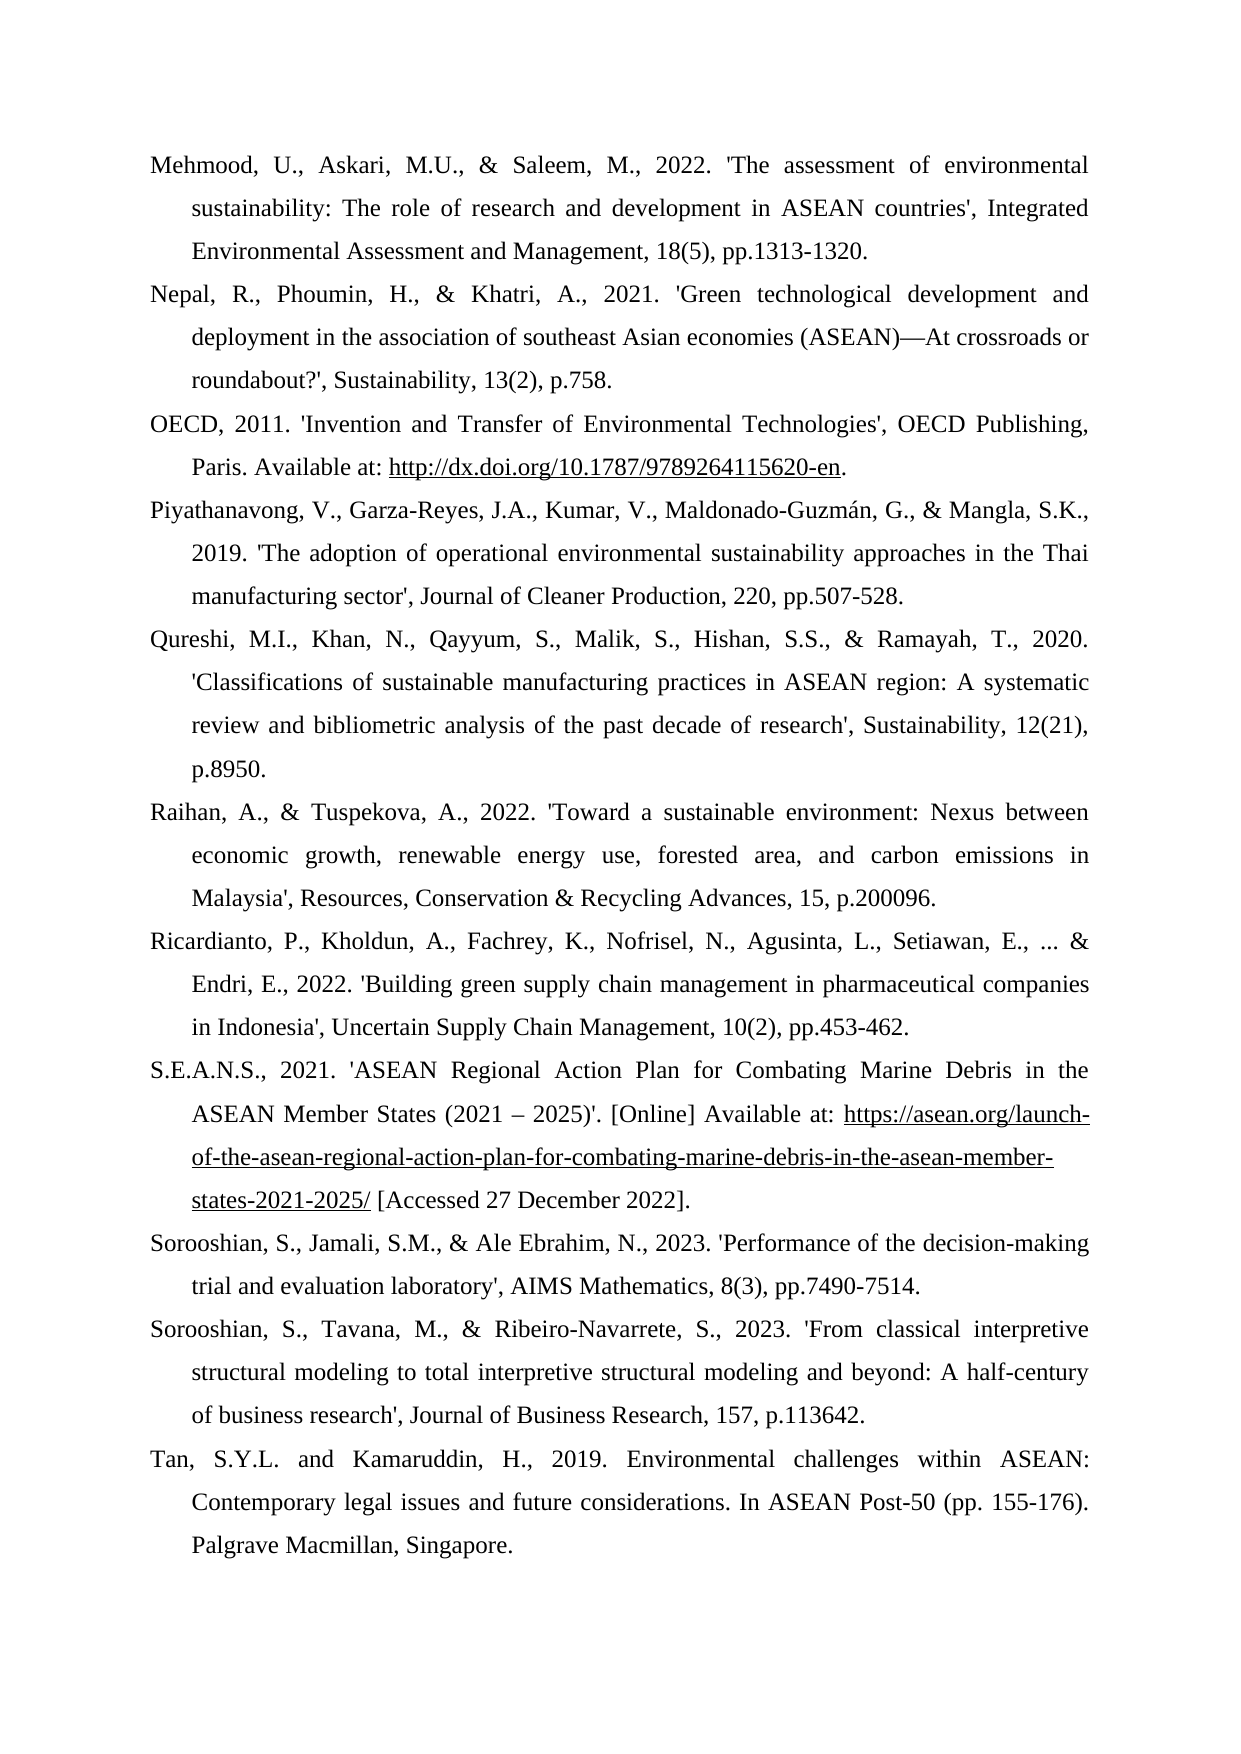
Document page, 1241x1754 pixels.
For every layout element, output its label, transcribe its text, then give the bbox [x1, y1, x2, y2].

text Sorooshian, S., Jamali, S.M., & Ale Ebrahim, N., 2023. 'Performance of the decision-making trial and evaluation laboratory', AIMS Mathematics, 8(3), pp.7490-7514. [150, 1228, 1090, 1300]
text Sorooshian, S., Tavana, M., & Ribeiro-Navarrete, S., 2023. 'From classical interpretive structural modeling to total interpretive structural modeling and beyond: A half-century of business research', Journal of Business Research, 157, p.113642. [150, 1314, 1090, 1429]
text OECD, 2011. 'Invention and Transfer of Environmental Technologies', OECD Publishing, Paris. Available at: http://dx.doi.org/10.1787/9789264115620-en. [150, 409, 1090, 481]
text Qureshi, M.I., Khan, N., Qayyum, S., Malik, S., Hishan, S.S., & Ramayah, T., 2020. 'Classifications of sustainable manufacturing practices in ASEAN region: A systematic review and bibliometric analysis of the past decade of research', Sustainability, 12(21), p.8950. [150, 624, 1090, 782]
text Raihan, A., & Tuspekova, A., 2022. 'Toward a sustainable environment: Nexus between economic growth, renewable energy use, forested area, and carbon emissions in Malaysia', Resources, Conservation & Recycling Advances, 15, p.200096. [150, 797, 1090, 912]
text Nepal, R., Phoumin, H., & Khatri, A., 2021. 'Green technological development and deployment in the association of southeast Asian economies (ASEAN)—At crossroads or roundabout?', Sustainability, 13(2), p.758. [150, 279, 1090, 394]
text Tan, S.Y.L. and Kamaruddin, H., 2019. Environmental challenges within ASEAN: Contemporary legal issues and future considerations. In ASEAN Post-50 (pp. 155-176). Palgrave Macmillan, Singapore. [150, 1444, 1090, 1559]
text S.E.A.N.S., 2021. 'ASEAN Regional Action Plan for Combating Marine Debris in the ASEAN Member States (2021 – 2025)'. [Online] Available at: https://asean.org/launch-of-the-asean-regional-action-plan-for-combating-marine-debris-in-the-asean-member-states-2021-2025/ [Accessed 27 December 2022]. [150, 1056, 1090, 1214]
text Mehmood, U., Askari, M.U., & Saleem, M., 2022. 'The assessment of environmental sustainability: The role of research and development in ASEAN countries', Integrated Environmental Assessment and Management, 18(5), pp.1313-1320. [150, 150, 1090, 265]
text Ricardianto, P., Kholdun, A., Fachrey, K., Nofrisel, N., Agusinta, L., Setiawan, E., ... & Endri, E., 2022. 'Building green supply chain management in pharmaceutical companies in Indonesia', Uncertain Supply Chain Management, 10(2), pp.453-462. [150, 926, 1090, 1041]
text Piyathanavong, V., Garza-Reyes, J.A., Kumar, V., Maldonado-Guzmán, G., & Mangla, S.K., 2019. 'The adoption of operational environmental sustainability approaches in the Thai manufacturing sector', Journal of Cleaner Production, 220, pp.507-528. [150, 495, 1090, 610]
